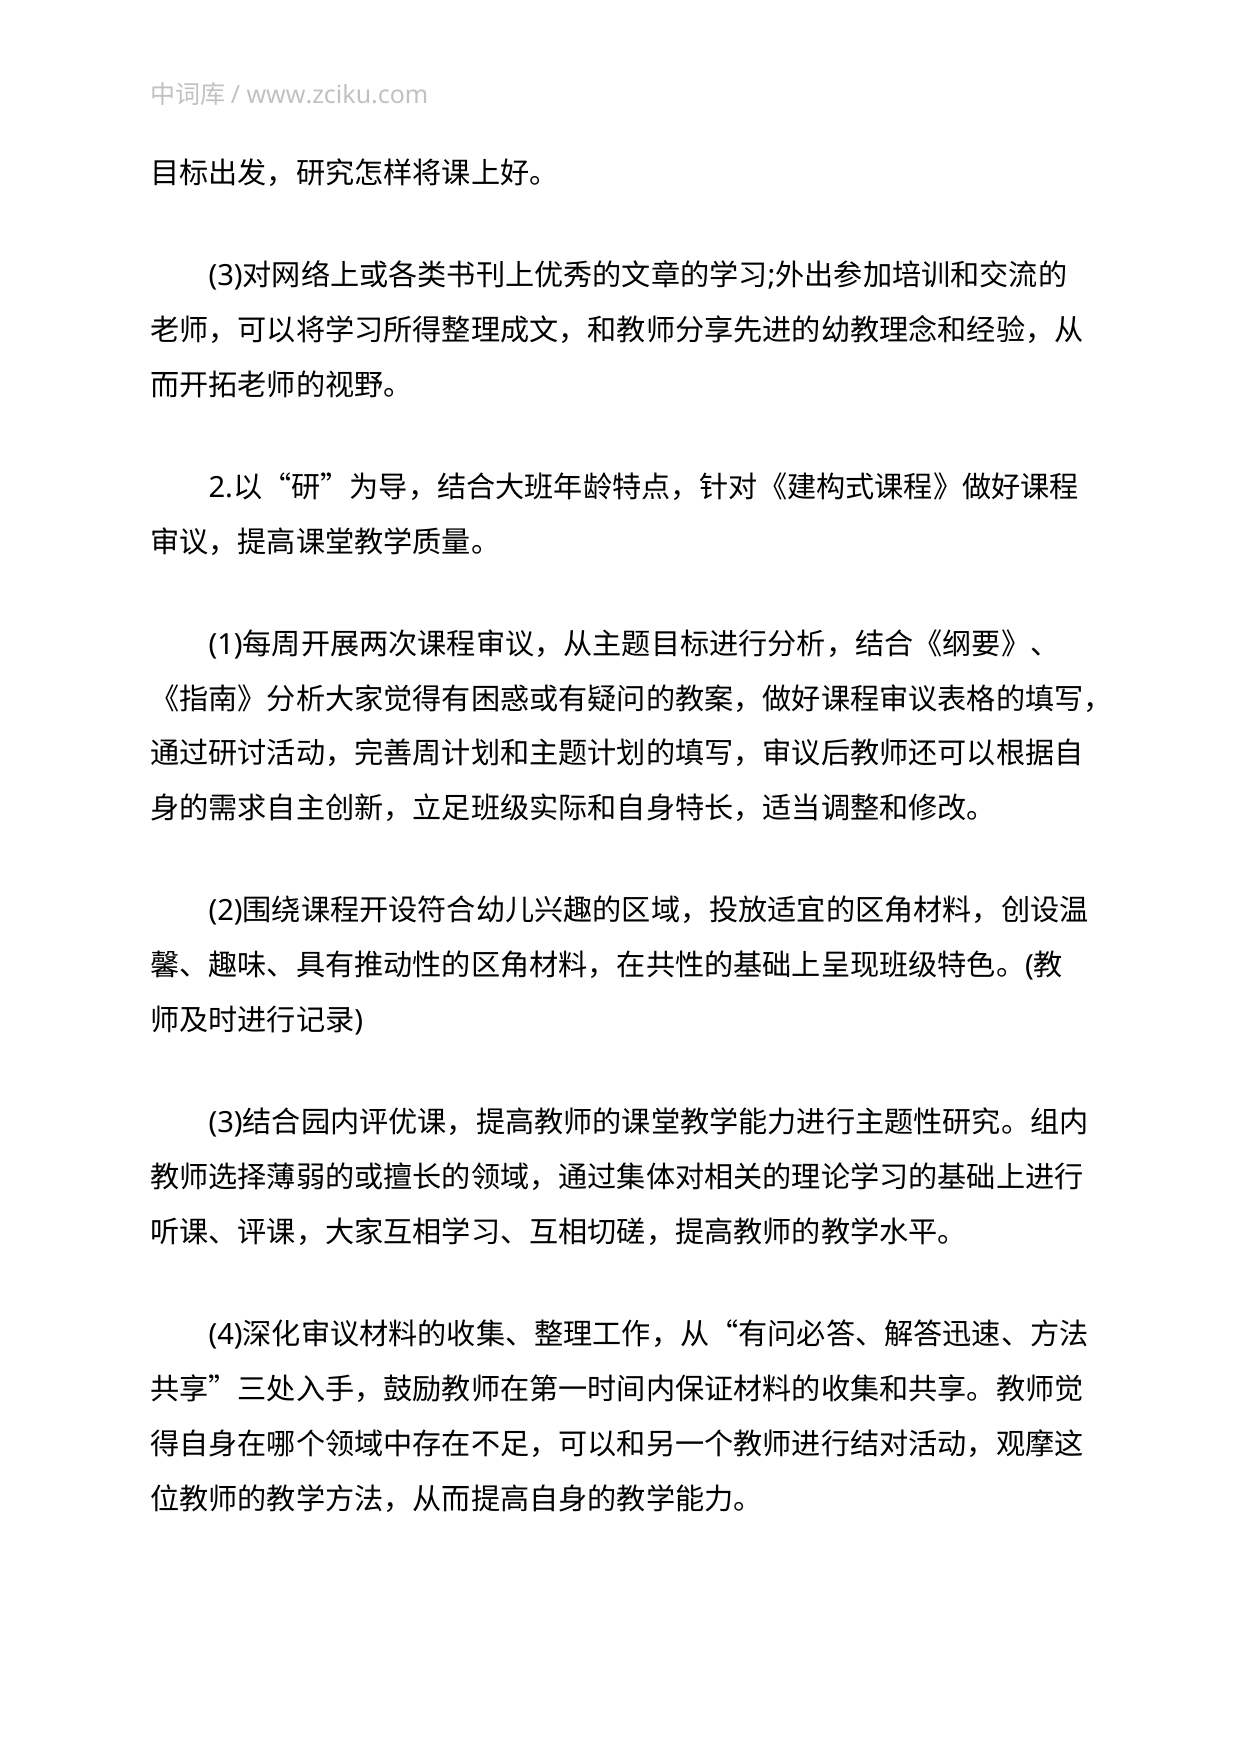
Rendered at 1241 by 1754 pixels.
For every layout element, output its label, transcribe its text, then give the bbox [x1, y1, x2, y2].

text 2.以“研”为导，结合大班年龄特点，针对《建构式课程》做好课程审议，提高课堂教学质量。 [150, 463, 1090, 561]
text (1)每周开展两次课程审议，从主题目标进行分析，结合《纲要》、《指南》分析大家觉得有困惑或有疑问的教案，做好课程审议表格的填写，通过研讨活动，完善周计划和主题计划的填写，审议后教师还可以根据自身的需求自主创新，立足班级实际和自身特长，适当调整和修改。 [150, 620, 1090, 827]
text (3)结合园内评优课，提高教师的课堂教学能力进行主题性研究。组内教师选择薄弱的或擅长的领域，通过集体对相关的理论学习的基础上进行听课、评课，大家互相学习、互相切磋，提高教师的教学水平。 [150, 1099, 1090, 1251]
text (4)深化审议材料的收集、整理工作，从“有问必答、解答迅速、方法共享”三处入手，鼓励教师在第一时间内保证材料的收集和共享。教师觉得自身在哪个领域中存在不足，可以和另一个教师进行结对活动，观摩这位教师的教学方法，从而提高自身的教学能力。 [150, 1310, 1090, 1517]
text (3)对网络上或各类书刊上优秀的文章的学习;外出参加培训和交流的老师，可以将学习所得整理成文，和教师分享先进的幼教理念和经验，从而开拓老师的视野。 [150, 252, 1090, 404]
text (2)围绕课程开设符合幼儿兴趣的区域，投放适宜的区角材料，创设温馨、趣味、具有推动性的区角材料，在共性的基础上呈现班级特色。(教师及时进行记录) [150, 887, 1090, 1039]
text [150, 150, 1090, 192]
